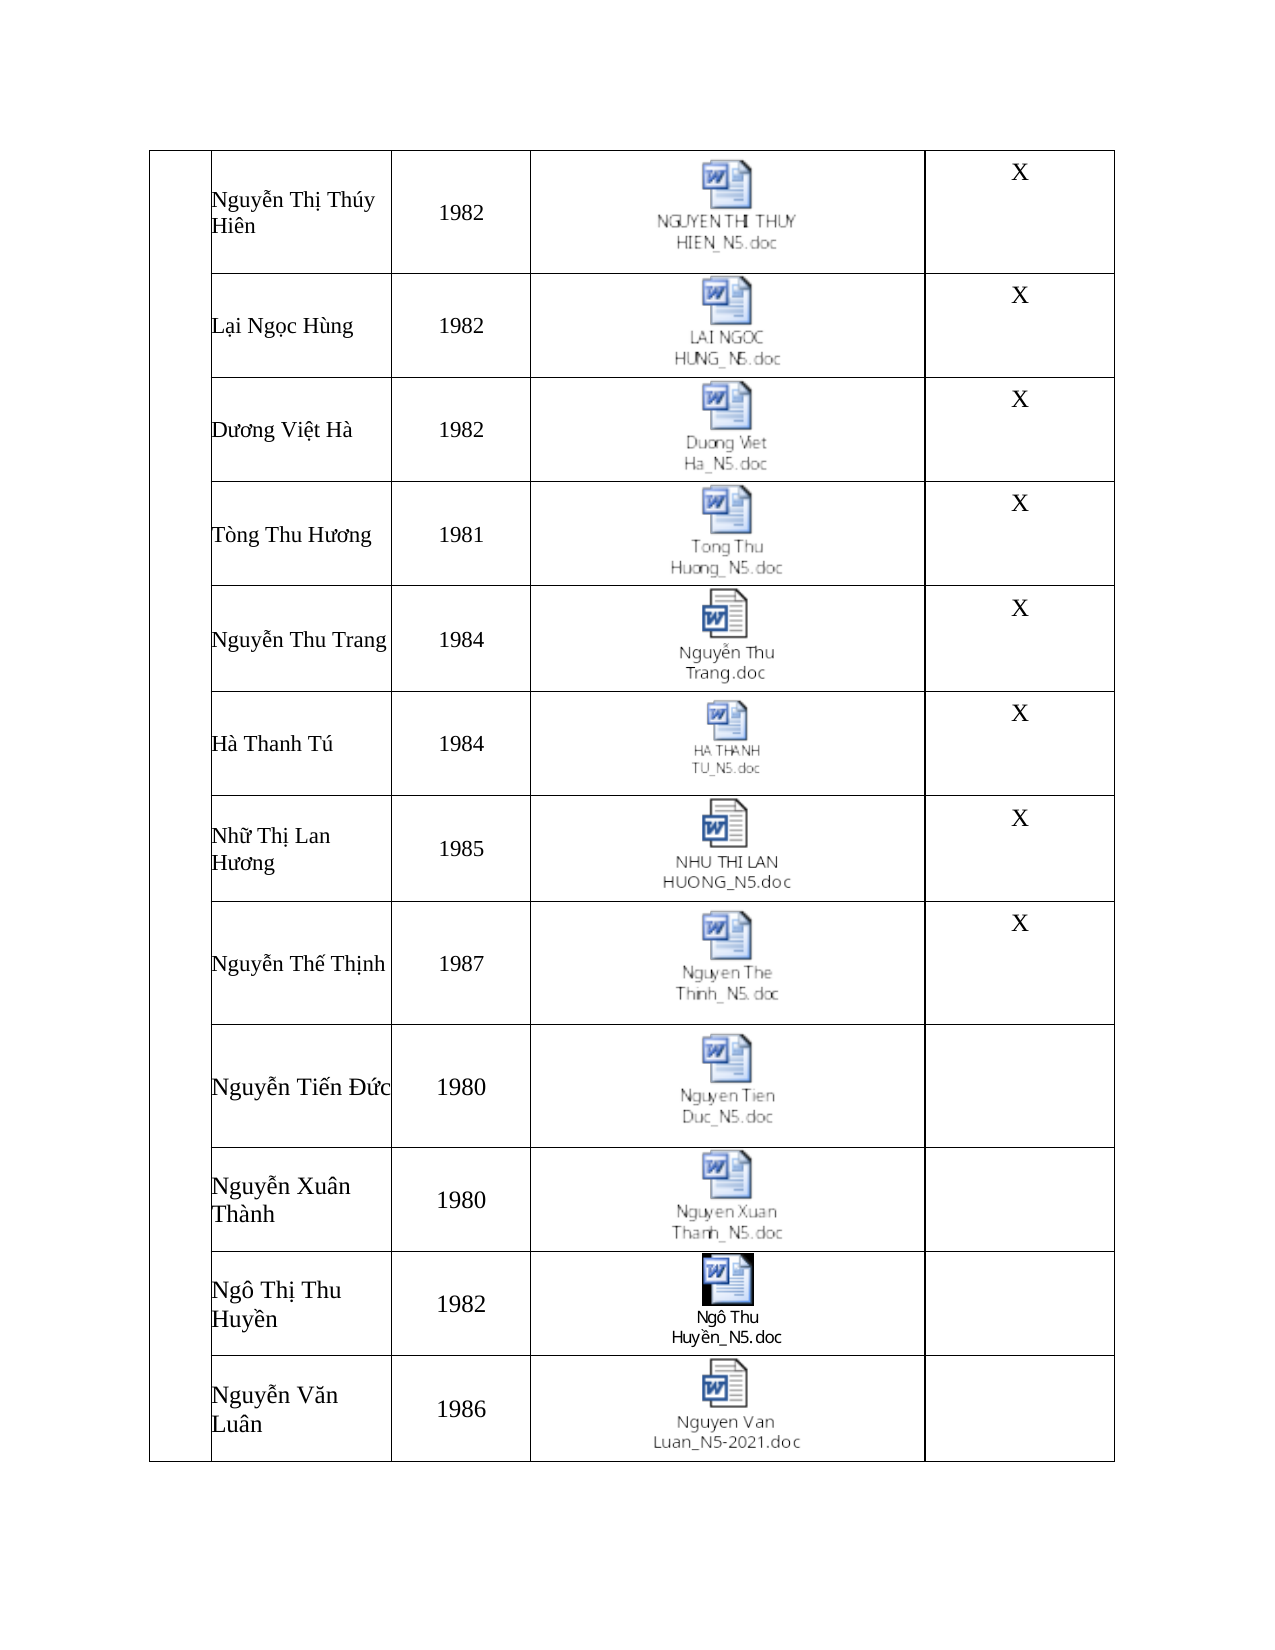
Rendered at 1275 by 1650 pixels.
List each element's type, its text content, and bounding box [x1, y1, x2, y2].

table_cell X [926, 151, 1114, 273]
table_cell X [926, 482, 1114, 585]
table_cell [531, 1356, 924, 1461]
table_cell [531, 274, 924, 377]
table_cell 1982 [392, 1252, 530, 1355]
table_cell X [926, 902, 1114, 1024]
table_cell [531, 692, 924, 795]
table_cell Lại Ngọc Hùng [212, 274, 391, 377]
table_cell [531, 1148, 924, 1251]
table_cell [531, 482, 924, 585]
table_cell Hà Thanh Tú [212, 692, 391, 795]
table_cell X [926, 796, 1114, 901]
table_cell 1982 [392, 378, 530, 481]
table_cell Nguyễn Văn Luân [212, 1356, 391, 1461]
table_cell 1980 [392, 1025, 530, 1147]
table_cell Nguyễn Thị Thúy Hiên [212, 151, 391, 273]
table_cell 1980 [392, 1148, 530, 1251]
table_cell Tòng Thu Hương [212, 482, 391, 585]
table_cell [531, 902, 924, 1024]
table_cell [926, 1148, 1114, 1251]
table_cell Nguyễn Thế Thịnh [212, 902, 391, 1024]
table_cell Nguyễn Thu Trang [212, 586, 391, 691]
table_cell [531, 796, 924, 901]
table_cell 1982 [392, 274, 530, 377]
table_cell 1982 [392, 151, 530, 273]
table_cell Dương Việt Hà [212, 378, 391, 481]
table_cell Nhữ Thị Lan Hương [212, 796, 391, 901]
table_cell X [926, 378, 1114, 481]
table_cell [531, 151, 924, 273]
table_cell X [926, 692, 1114, 795]
table_cell [531, 1025, 924, 1147]
table_cell X [926, 586, 1114, 691]
table_cell [926, 1356, 1114, 1461]
table_cell 1981 [392, 482, 530, 585]
table_cell [531, 378, 924, 481]
table_cell [531, 1252, 924, 1355]
table_cell Ngô Thị Thu Huyền [212, 1252, 391, 1355]
table_cell 1985 [392, 796, 530, 901]
table_cell [531, 586, 924, 691]
table_cell X [926, 274, 1114, 377]
table_cell 1987 [392, 902, 530, 1024]
table_cell 1984 [392, 692, 530, 795]
table_cell Nguyễn Tiến Đức [212, 1025, 391, 1147]
table_cell 1984 [392, 586, 530, 691]
table_cell Nguyễn Xuân Thành [212, 1148, 391, 1251]
table_cell 1986 [392, 1356, 530, 1461]
table_cell [926, 1025, 1114, 1147]
table_cell [926, 1252, 1114, 1355]
